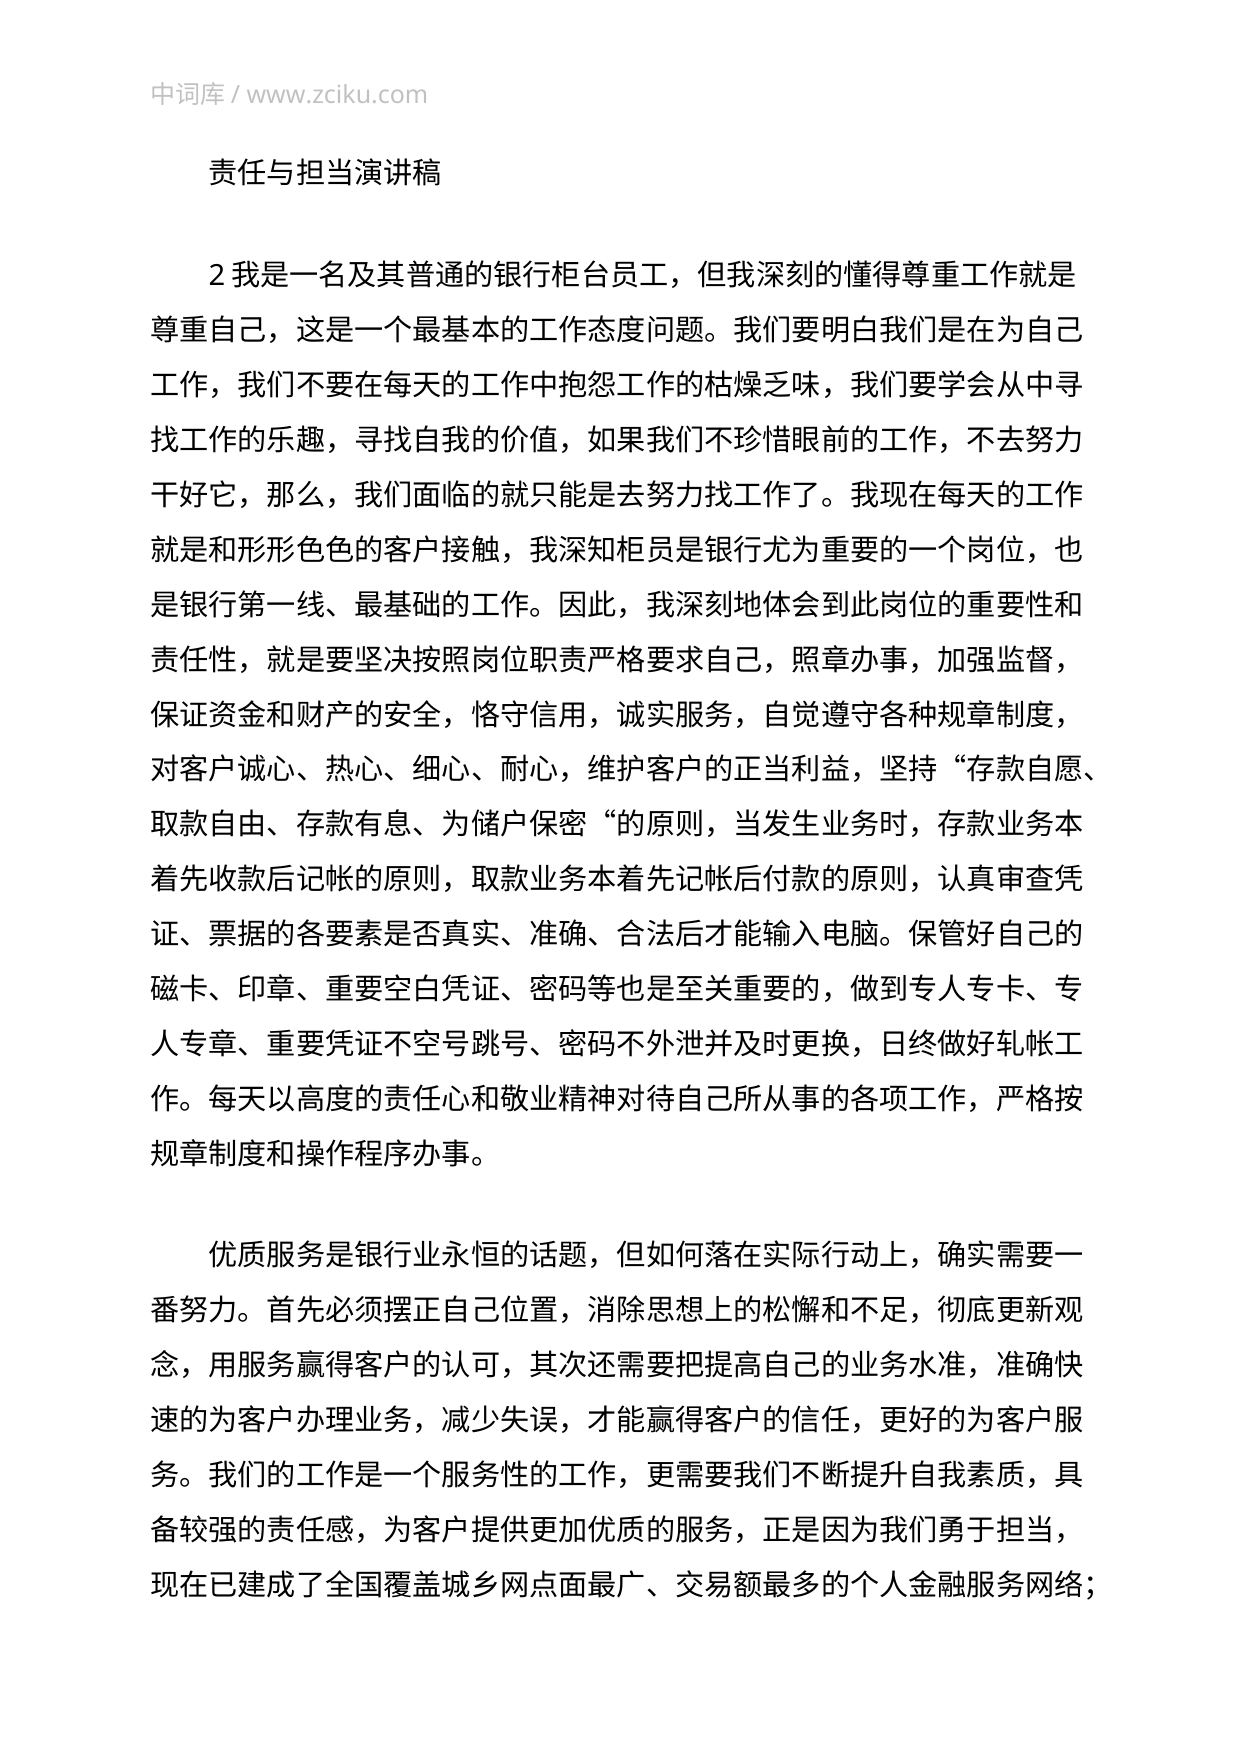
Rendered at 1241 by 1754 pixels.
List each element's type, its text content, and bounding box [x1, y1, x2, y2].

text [150, 1232, 1090, 1604]
text 2我是一名及其普通的银行柜台员工，但我深刻的懂得尊重工作就是尊重自己，这是一个最基本的工作态度问题。我们要明白我们是在为自己工作，我们不要在每天的工作中抱怨工作的枯燥乏味，我们要学会从中寻找工作的乐趣，寻找自我的价值，如果我们不珍惜眼前的工作，不去努力干好它，那么，我们面临的就只能是去努力找工作了。我现在每天的工作就是和形形色色的客户接触，我深知柜员是银行尤为重要的一个岗位，也是银行第一线、最基础的工作。因此，我深刻地体会到此岗位的重要性和责任性，就是要坚决按照岗位职责严格要求自己，照章办事，加强监督，保证资金和财产的安全，恪守信用，诚实服务，自觉遵守各种规章制度，对客户诚心、热心、细心、耐心，维护客户的正当利益，坚持“存款自愿、取款自由、存款有息、为储户保密“的原则，当发生业务时，存款业务本着先收款后记帐的原则，取款业务本着先记帐后付款的原则，认真审查凭证、票据的各要素是否真实、准确、合法后才能输入电脑。保管好自己的磁卡、印章、重要空白凭证、密码等也是至关重要的，做到专人专卡、专人专章、重要凭证不空号跳号、密码不外泄并及时更换，日终做好轧帐工作。每天以高度的责任心和敬业精神对待自己所从事的各项工作，严格按规章制度和操作程序办事。 [150, 252, 1090, 1172]
text 责任与担当演讲稿 [150, 150, 1090, 192]
